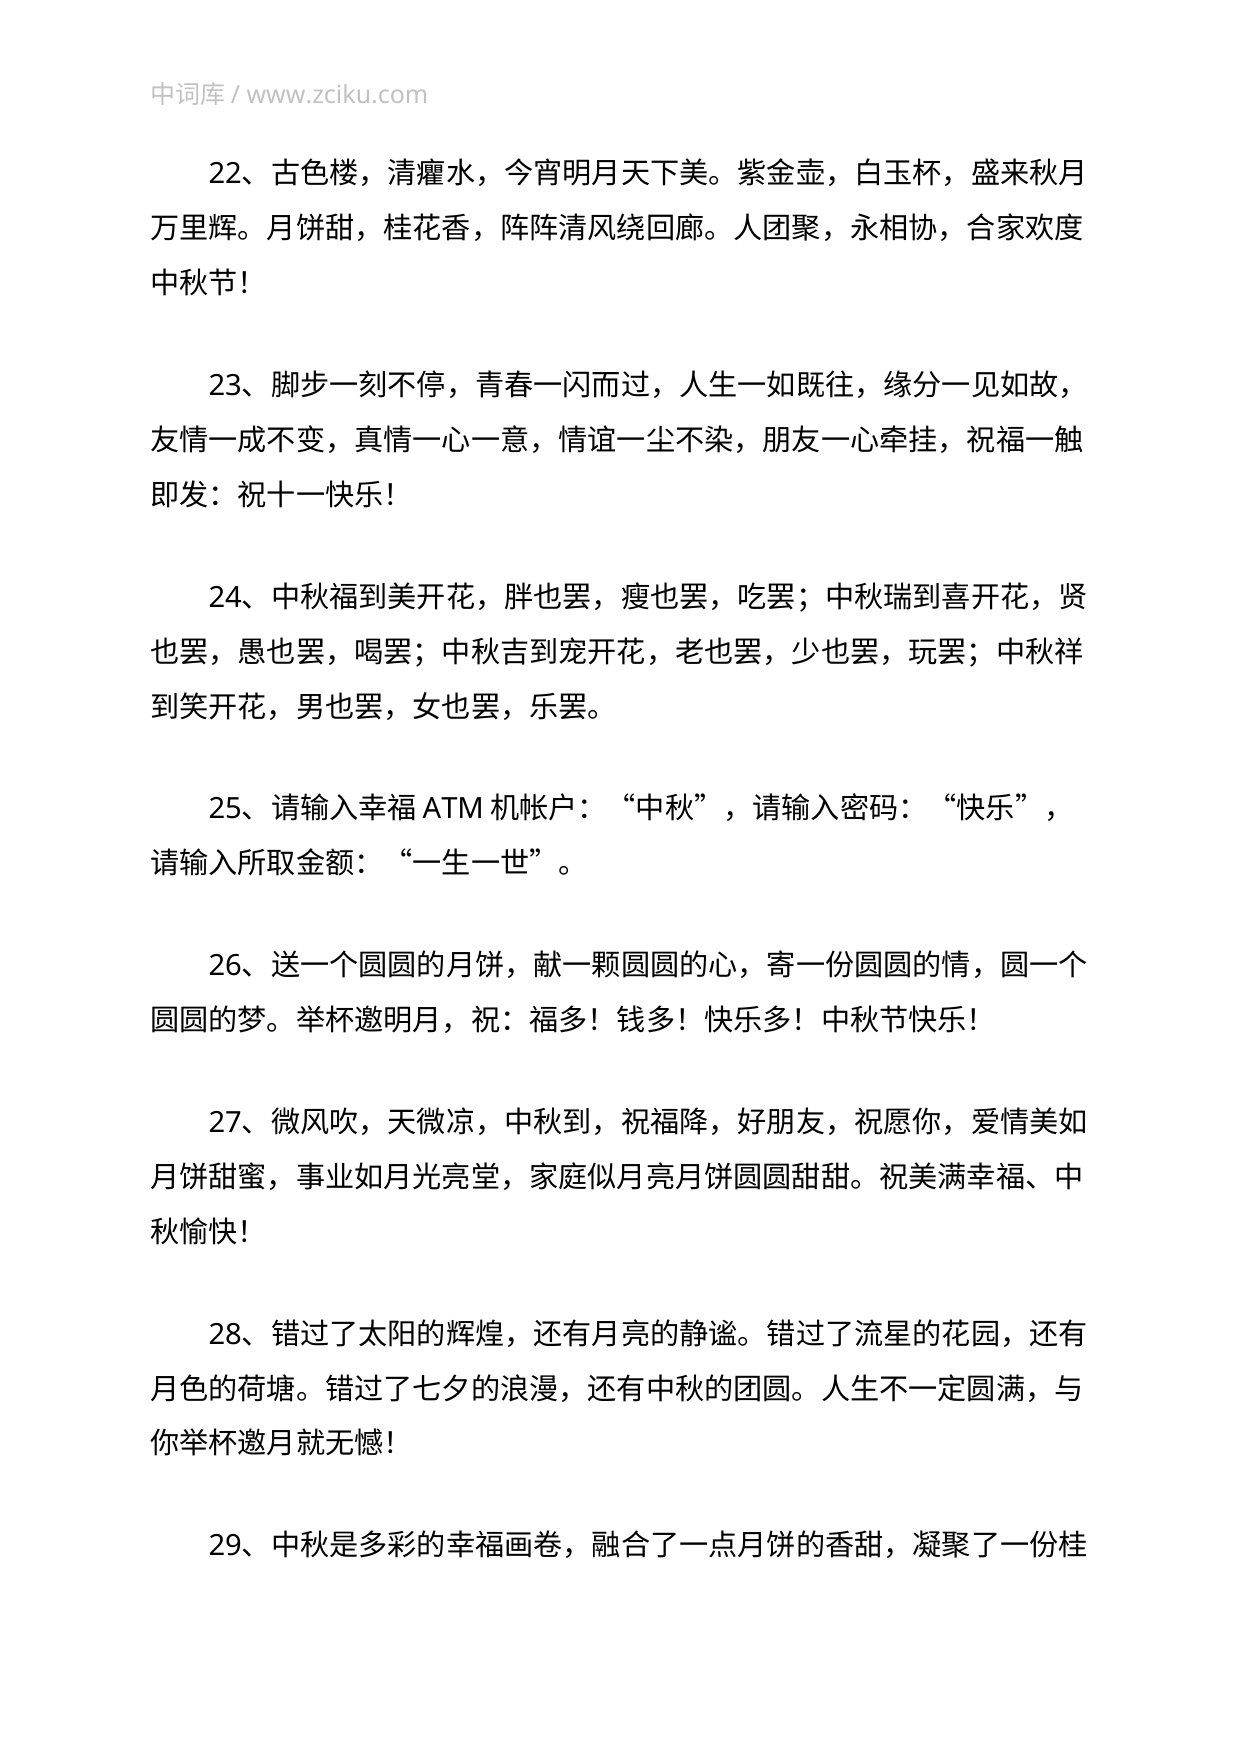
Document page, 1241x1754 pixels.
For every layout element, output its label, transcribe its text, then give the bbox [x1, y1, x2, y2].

text 27、微风吹，天微凉，中秋到，祝福降，好朋友，祝愿你，爱情美如月饼甜蜜，事业如月光亮堂，家庭似月亮月饼圆圆甜甜。祝美满幸福、中秋愉快！ [150, 1098, 1090, 1251]
text 28、错过了太阳的辉煌，还有月亮的静谧。错过了流星的花园，还有月色的荷塘。错过了七夕的浪漫，还有中秋的团圆。人生不一定圆满，与你举杯邀月就无憾！ [150, 1310, 1090, 1462]
text 26、送一个圆圆的月饼，献一颗圆圆的心，寄一份圆圆的情，圆一个圆圆的梦。举杯邀明月，祝：福多！钱多！快乐多！中秋节快乐！ [150, 942, 1090, 1039]
text 25、请输入幸福ATM机帐户：“中秋”，请输入密码：“快乐”，请输入所取金额：“一生一世”。 [150, 785, 1090, 882]
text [150, 1522, 1090, 1564]
text 23、脚步一刻不停，青春一闪而过，人生一如既往，缘分一见如故，友情一成不变，真情一心一意，情谊一尘不染，朋友一心牵挂，祝福一触即发：祝十一快乐！ [150, 362, 1090, 514]
text 24、中秋福到美开花，胖也罢，瘦也罢，吃罢；中秋瑞到喜开花，贤也罢，愚也罢，喝罢；中秋吉到宠开花，老也罢，少也罢，玩罢；中秋祥到笑开花，男也罢，女也罢，乐罢。 [150, 573, 1090, 726]
text 22、古色楼，清癯水，今宵明月天下美。紫金壶，白玉杯，盛来秋月万里辉。月饼甜，桂花香，阵阵清风绕回廊。人团聚，永相协，合家欢度中秋节！ [150, 150, 1090, 302]
